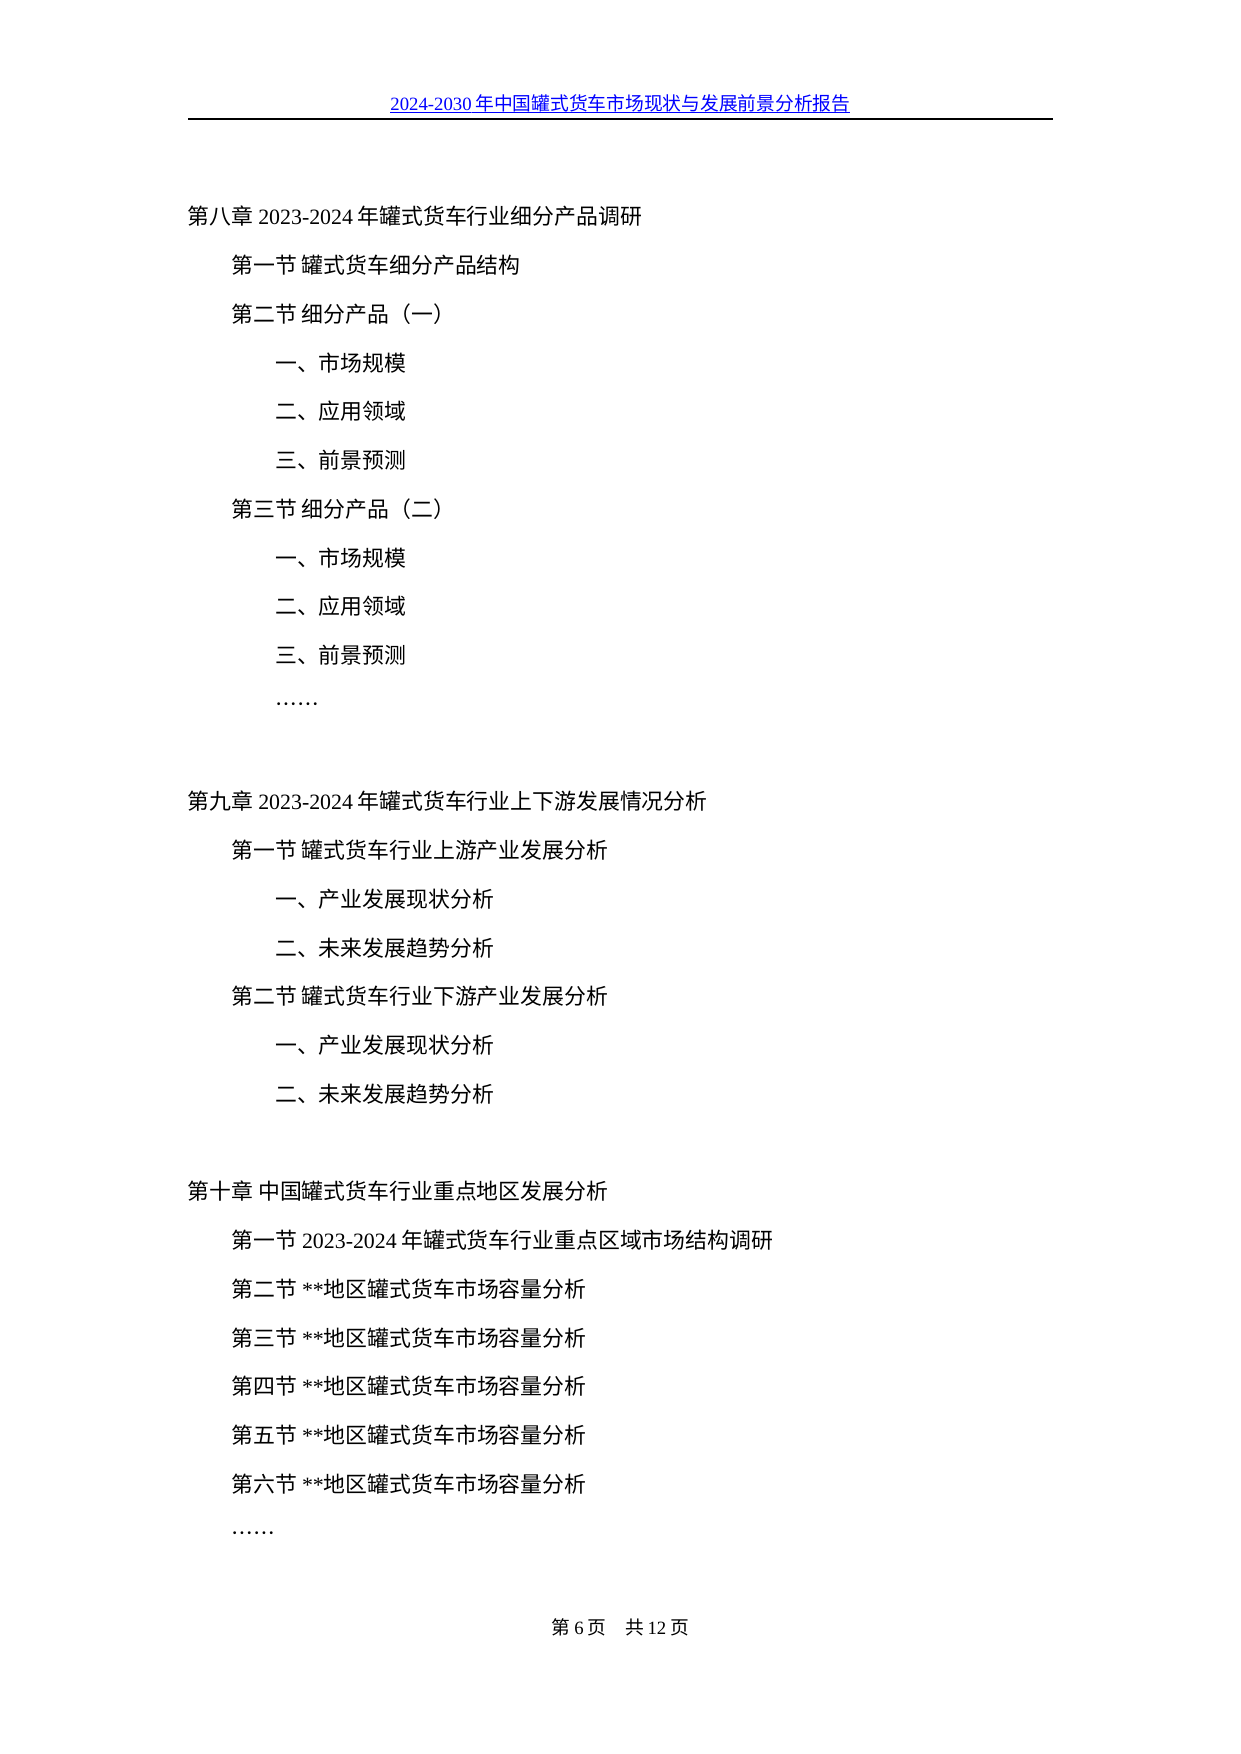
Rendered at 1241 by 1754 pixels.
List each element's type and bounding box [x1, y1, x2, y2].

text [187, 150, 1053, 1548]
